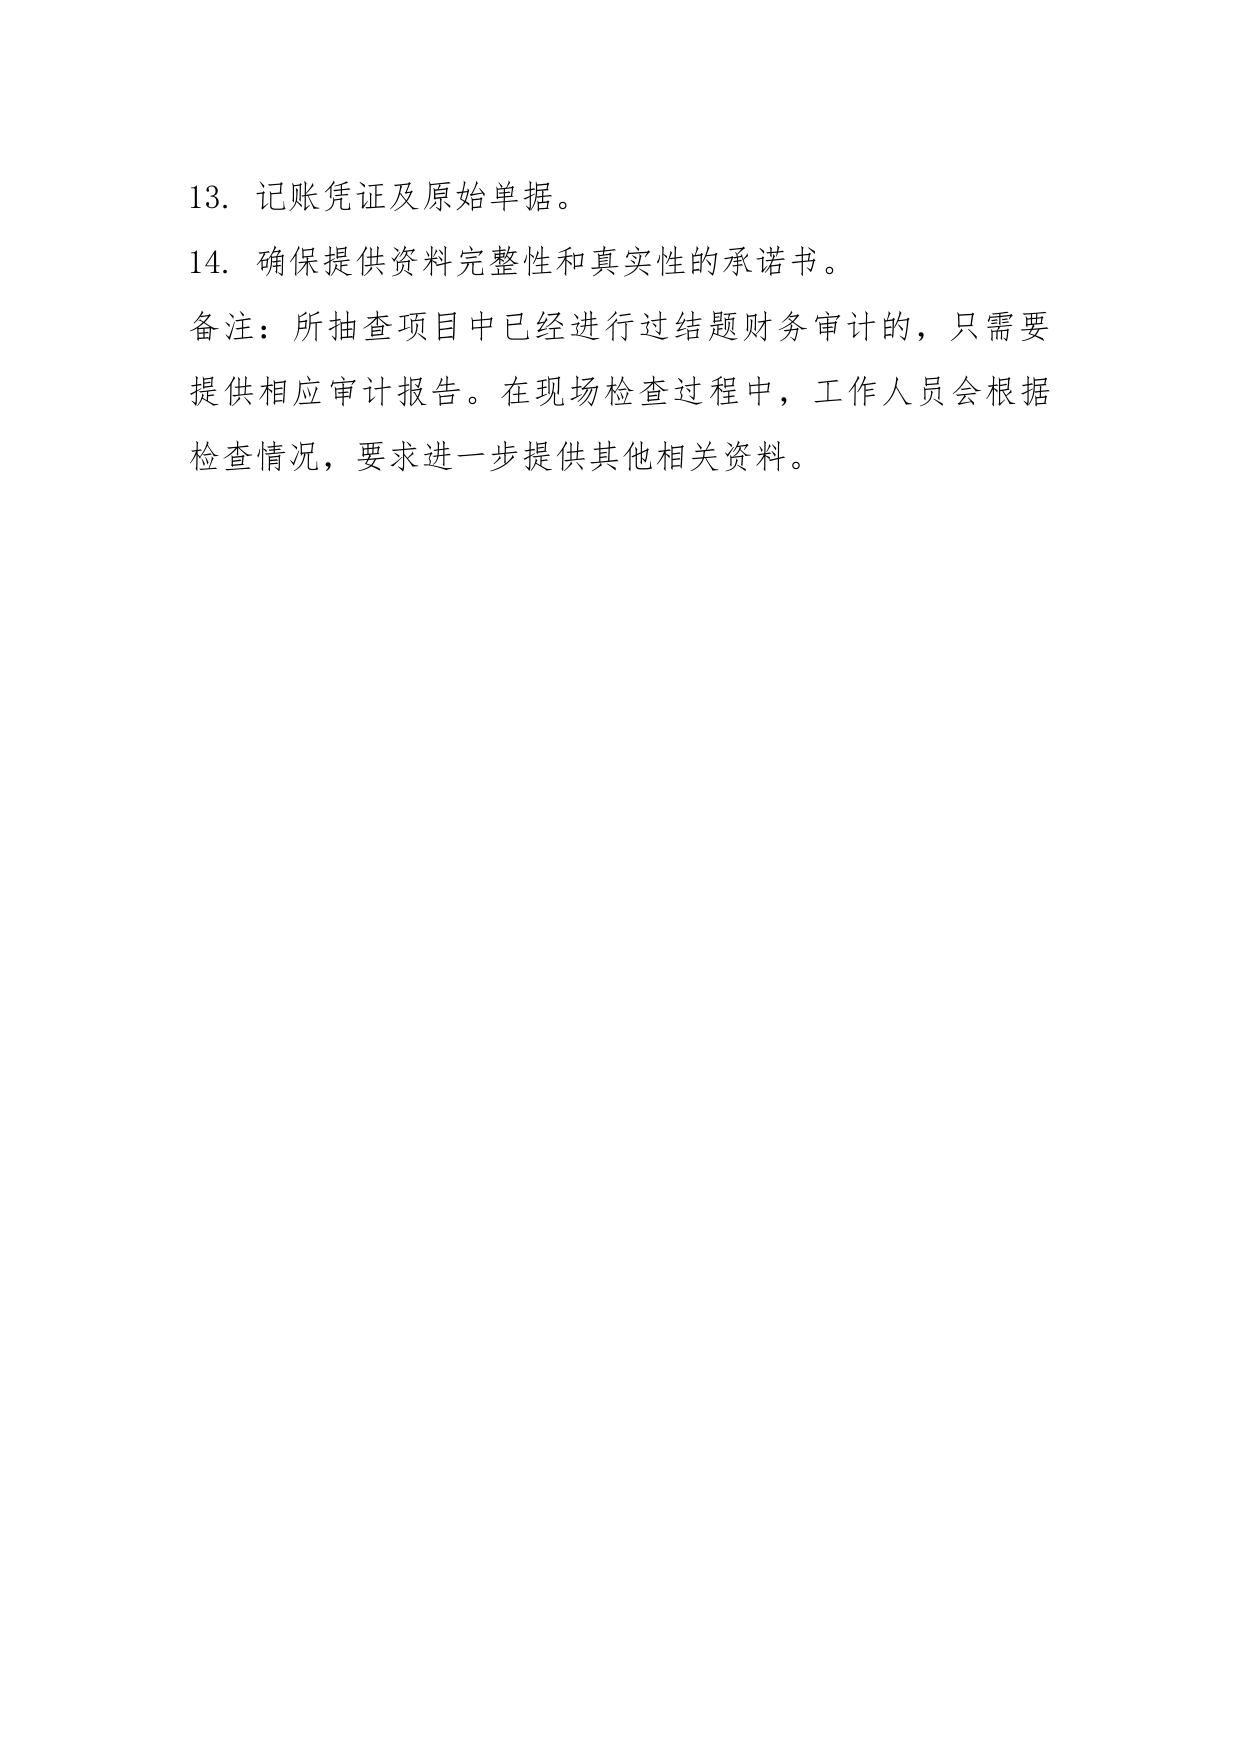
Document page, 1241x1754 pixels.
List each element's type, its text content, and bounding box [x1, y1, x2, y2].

text 备注：所抽查项目中已经进行过结题财务审计的，只需要提供相应审计报告。在现场检查过程中，工作人员会根据检查情况，要求进一步提供其他相关资料。 [187, 292, 1053, 487]
text 13. 记账凭证及原始单据。 [187, 162, 1053, 227]
text 14. 确保提供资料完整性和真实性的承诺书。 [187, 227, 1053, 292]
